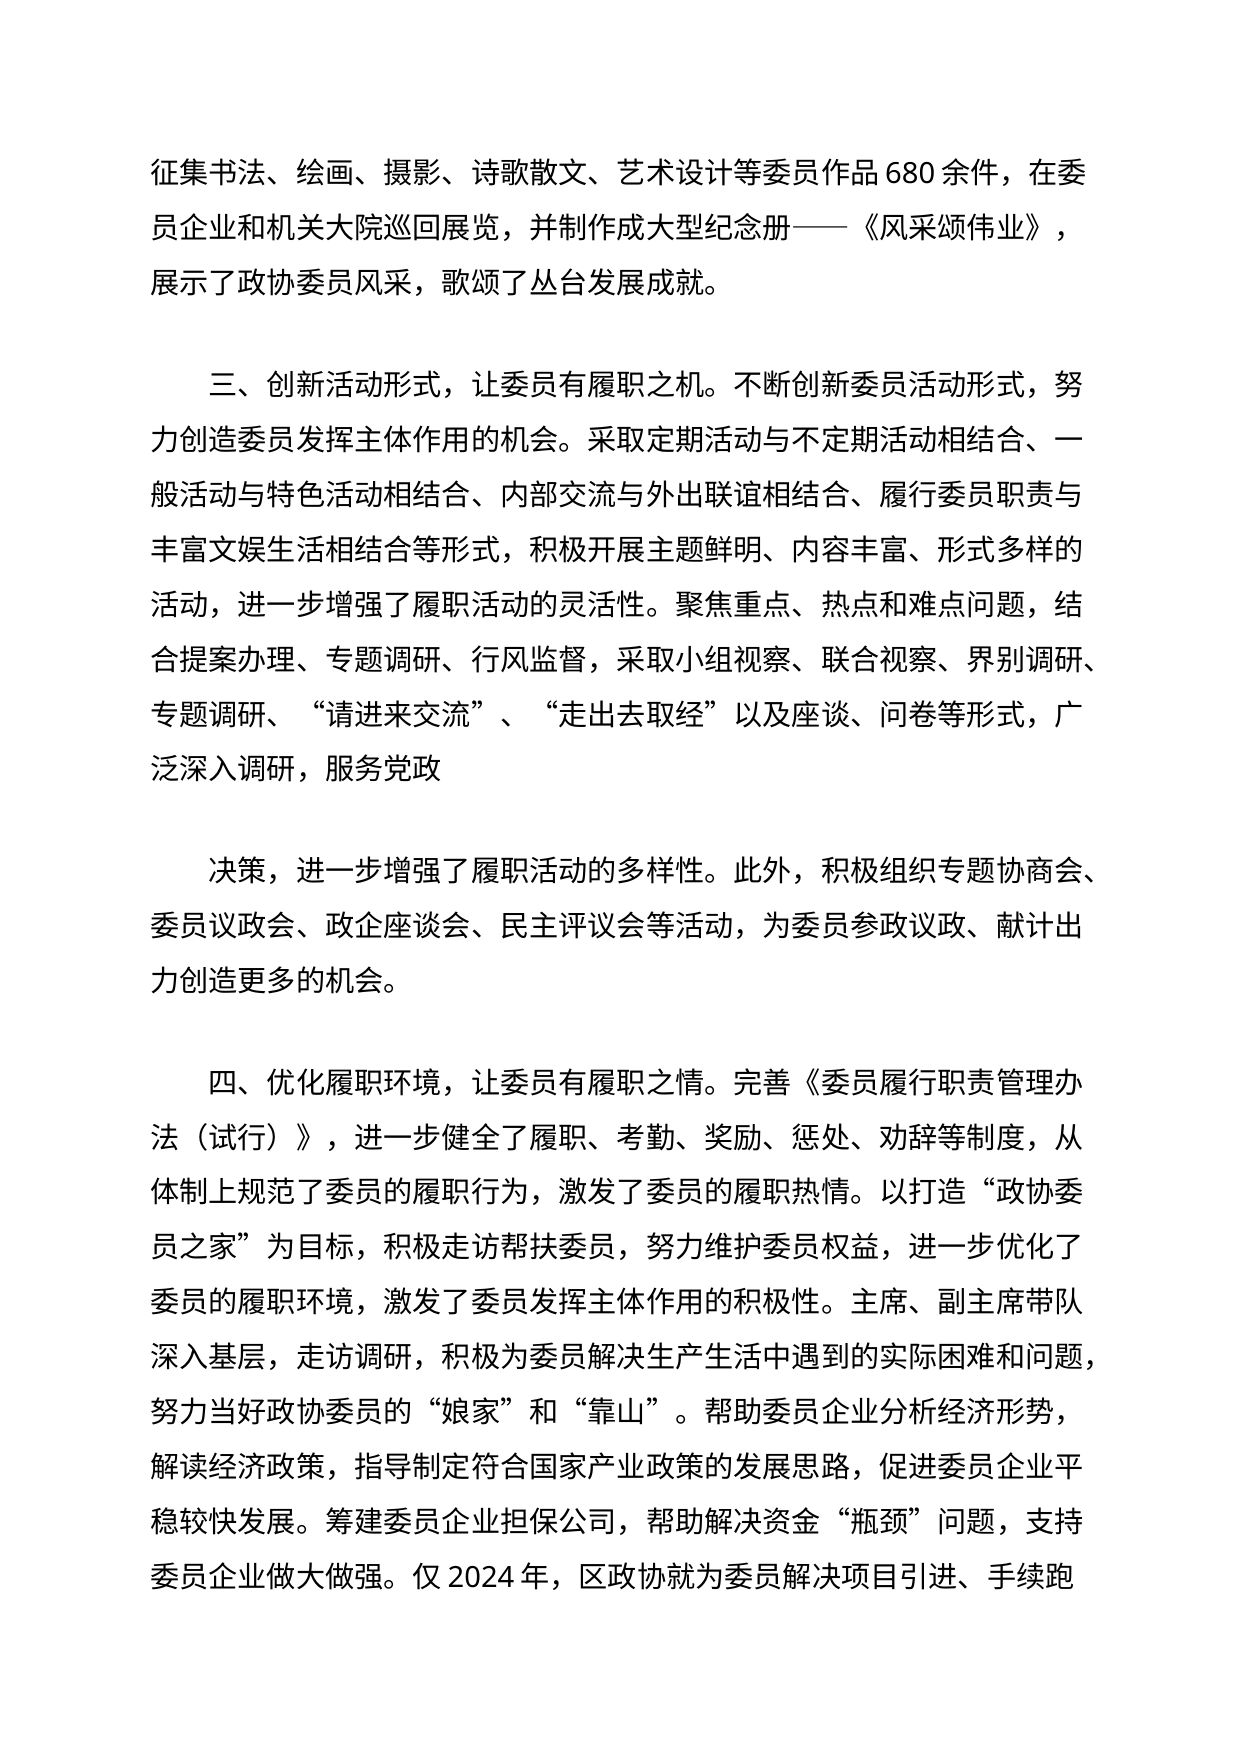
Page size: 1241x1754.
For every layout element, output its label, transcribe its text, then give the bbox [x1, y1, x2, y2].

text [150, 150, 1090, 302]
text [150, 1059, 1090, 1596]
text 三、创新活动形式，让委员有履职之机。不断创新委员活动形式，努力创造委员发挥主体作用的机会。采取定期活动与不定期活动相结合、一般活动与特色活动相结合、内部交流与外出联谊相结合、履行委员职责与丰富文娱生活相结合等形式，积极开展主题鲜明、内容丰富、形式多样的活动，进一步增强了履职活动的灵活性。聚焦重点、热点和难点问题，结合提案办理、专题调研、行风监督，采取小组视察、联合视察、界别调研、专题调研、“请进来交流”、“走出去取经”以及座谈、问卷等形式，广泛深入调研，服务党政 [150, 362, 1090, 788]
text 决策，进一步增强了履职活动的多样性。此外，积极组织专题协商会、委员议政会、政企座谈会、民主评议会等活动，为委员参政议政、献计出力创造更多的机会。 [150, 848, 1090, 1000]
